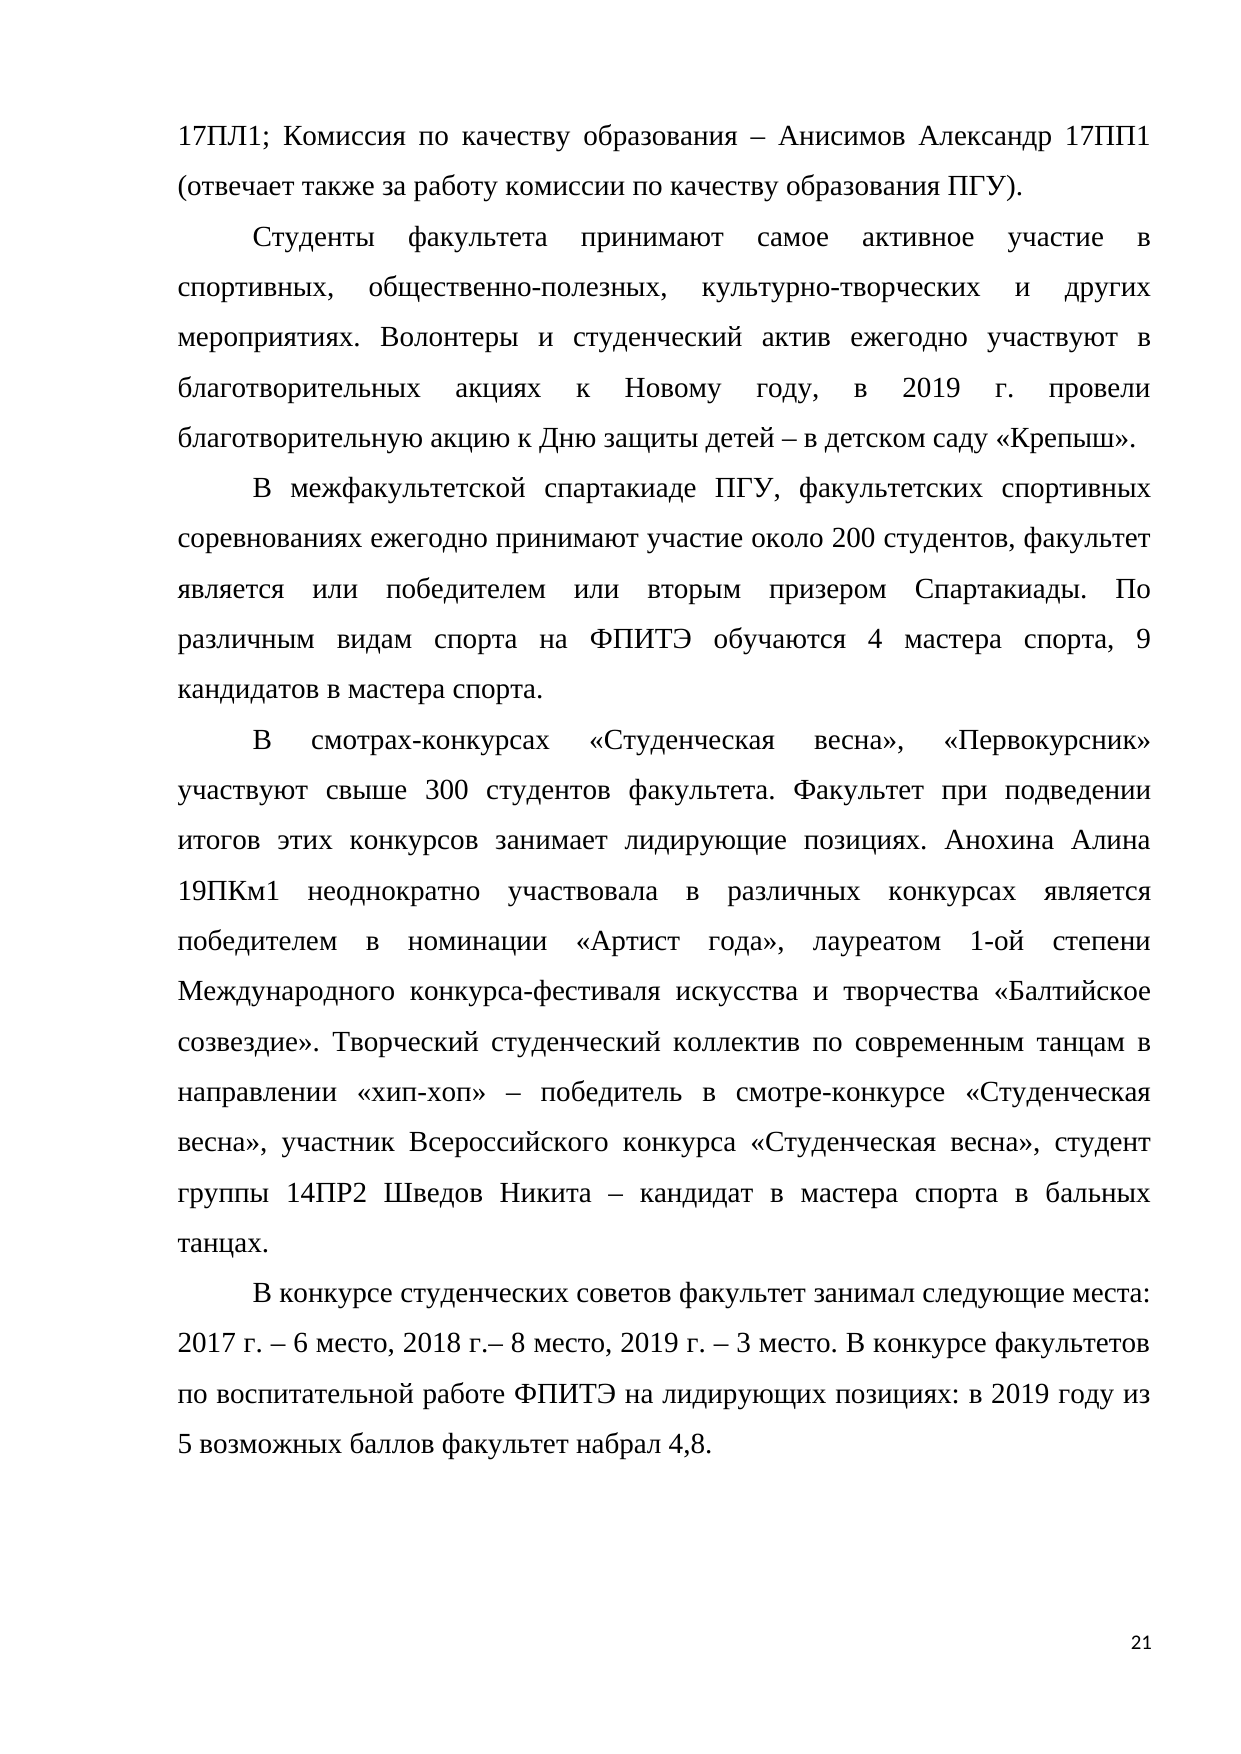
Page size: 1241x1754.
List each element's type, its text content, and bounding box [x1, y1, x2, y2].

text Студенты факультета принимают самое активное участие в спортивных, общественно-полезных, культурно-творческих и других мероприятиях. Волонтеры и студенческий актив ежегодно участвуют в благотворительных акциях к Новому году, в 2019 г. провели благотворительную акцию к Дню защиты детей – в детском саду «Крепыш». [177, 219, 1152, 453]
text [177, 118, 1152, 202]
text В смотрах-конкурсах «Студенческая весна», «Первокурсник» участвуют свыше 300 студентов факультета. Факультет при подведении итогов этих конкурсов занимает лидирующие позициях. Анохина Алина 19ПКм1 неоднократно участвовала в различных конкурсах является победителем в номинации «Артист года», лауреатом 1-ой степени Международного конкурса-фестиваля искусства и творчества «Балтийское созвездие». Творческий студенческий коллектив по современным танцам в направлении «хип-хоп» – победитель в смотре-конкурсе «Студенческая весна», участник Всероссийского конкурса «Студенческая весна», студент группы 14ПР2 Шведов Никита – кандидат в мастера спорта в бальных танцах. [177, 722, 1152, 1258]
text В межфакультетской спартакиаде ПГУ, факультетских спортивных соревнованиях ежегодно принимают участие около 200 студентов, факультет является или победителем или вторым призером Спартакиады. По различным видам спорта на ФПИТЭ обучаются 4 мастера спорта, 9 кандидатов в мастера спорта. [177, 470, 1152, 705]
text В конкурсе студенческих советов факультет занимал следующие места: 2017 г. – 6 место, 2018 г.– 8 место, 2019 г. – 3 место. В конкурсе факультетов по воспитательной работе ФПИТЭ на лидирующих позициях: в 2019 году из 5 возможных баллов факультет набрал 4,8. [177, 1275, 1152, 1460]
